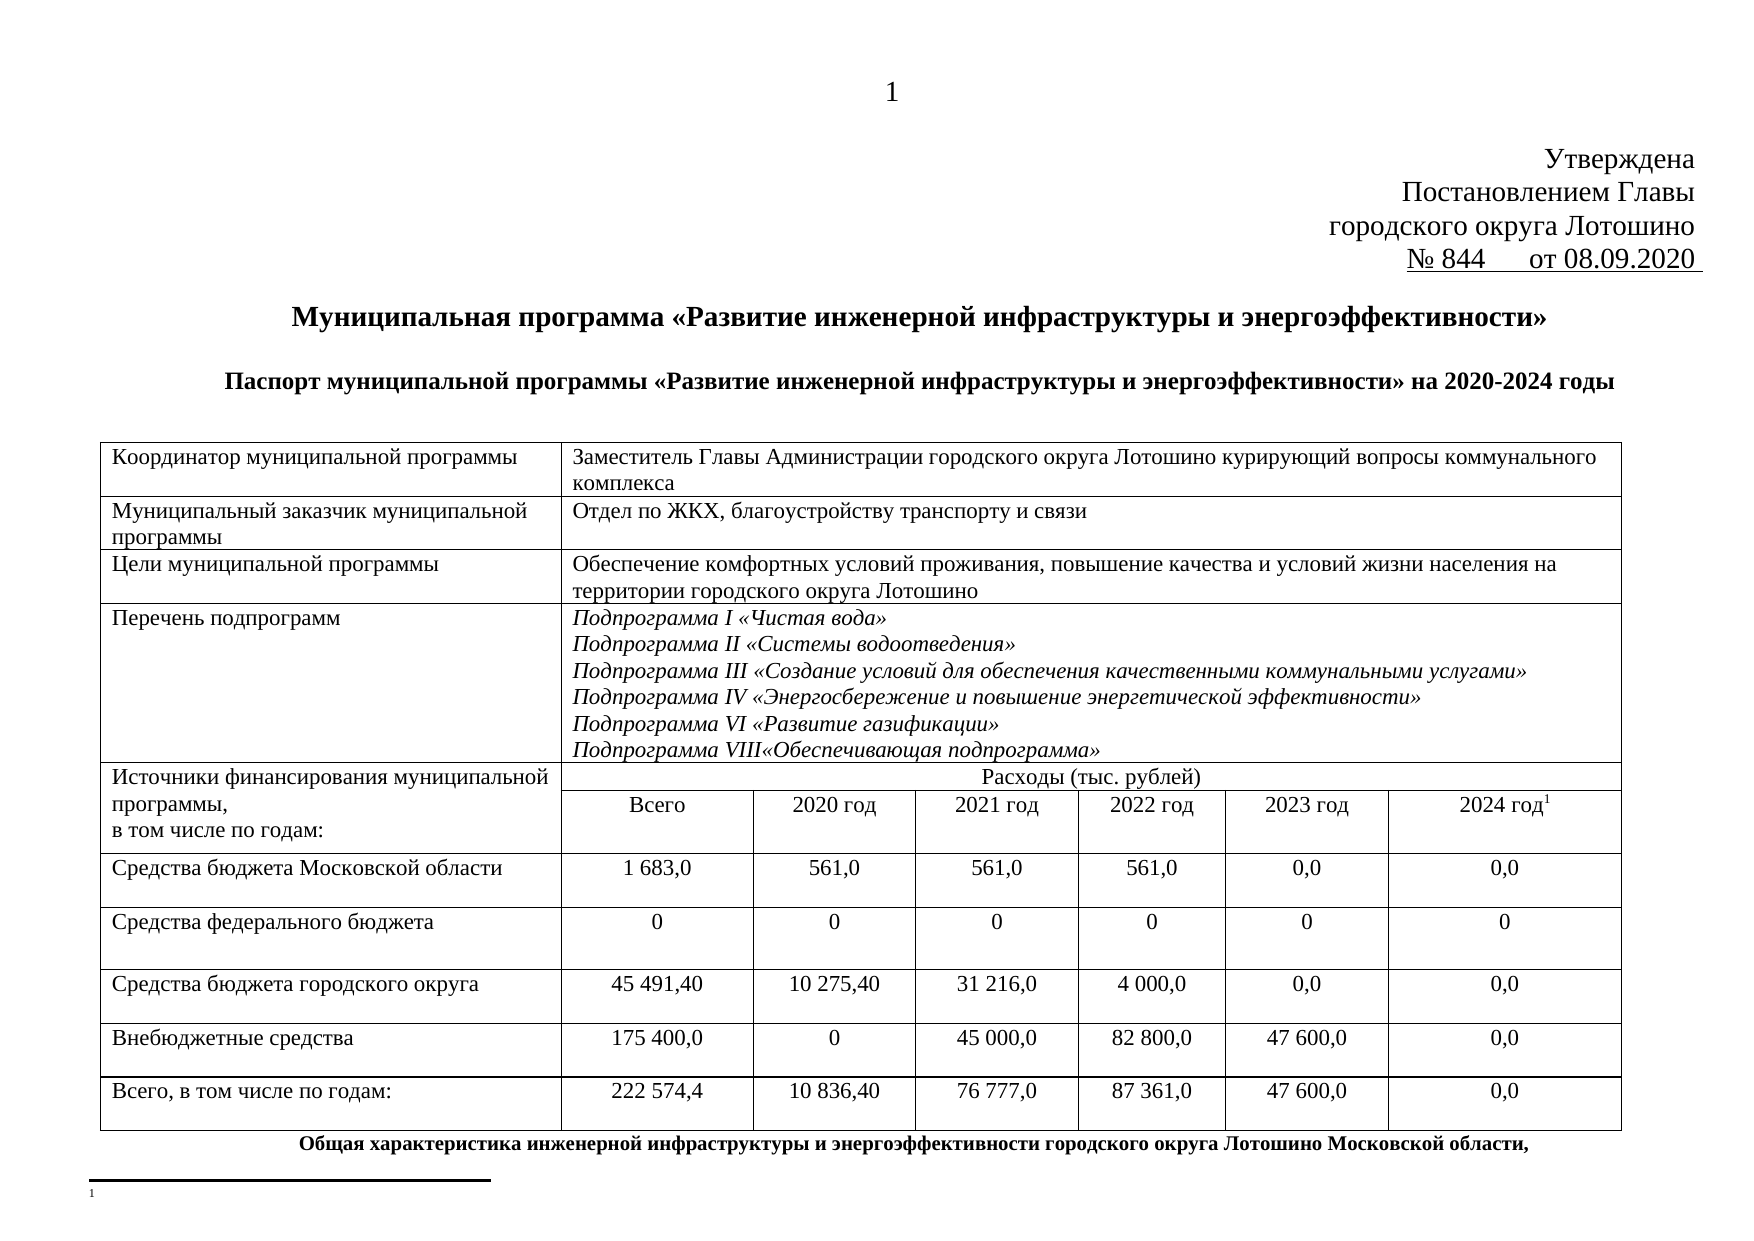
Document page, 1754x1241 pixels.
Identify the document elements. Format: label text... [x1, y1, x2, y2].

table_cell 82 800,0 [1079, 1024, 1225, 1076]
text Общая характеристика инженерной инфраструктуры и энергоэффективности городского округа Лотошино Московской области, [133, 1131, 1695, 1155]
table_cell 0 [754, 908, 915, 969]
table_cell 47 600,0 [1226, 1078, 1388, 1130]
table_cell 0 [1226, 908, 1388, 969]
table_cell Средства бюджета Московской области [101, 854, 561, 907]
table_cell 47 600,0 [1226, 1024, 1388, 1076]
table_cell 31 216,0 [916, 970, 1078, 1023]
table_cell 0 [916, 908, 1078, 969]
table_cell 2024 год [1389, 791, 1621, 853]
table_cell Расходы (тыс. рублей) [562, 763, 1621, 790]
text Паспорт муниципальной программы «Развитие инженерной инфраструктуры и энергоэффективности» на 2020-2024 годы [89, 366, 1695, 395]
table_cell 561,0 [1079, 854, 1225, 907]
table_cell 45 491,40 [562, 970, 753, 1023]
table_cell 0 [1079, 908, 1225, 969]
table_cell 561,0 [754, 854, 915, 907]
table_cell Цели муниципальной программы [101, 550, 561, 603]
text городского округа Лотошино [89, 208, 1695, 242]
table_cell 175 400,0 [562, 1024, 753, 1076]
table_cell 2021 год [916, 791, 1078, 853]
table_cell 561,0 [916, 854, 1078, 907]
table_cell 0 [562, 908, 753, 969]
table_cell 2020 год [754, 791, 915, 853]
table_cell Средства бюджета городского округа [101, 970, 561, 1023]
table_cell 0,0 [1226, 854, 1388, 907]
table_header Заместитель Главы Администрации городского округа Лотошино курирующий вопросы коммунального комплекса [562, 443, 1621, 496]
table_cell 0 [754, 1024, 915, 1076]
table_cell 0,0 [1389, 1078, 1621, 1130]
table_cell Отдел по ЖКХ, благоустройству транспорту и связи [562, 497, 1621, 549]
table_cell Муниципальный заказчик муниципальной программы [101, 497, 561, 549]
table_cell 2023 год [1226, 791, 1388, 853]
table_cell 87 361,0 [1079, 1078, 1225, 1130]
table_cell Внебюджетные средства [101, 1024, 561, 1076]
table_cell 0 [1389, 908, 1621, 969]
table_cell Подпрограмма I «Чистая вода» Подпрограмма II «Системы водоотведения» Подпрограмма III «Создание условий для обеспечения качественными коммунальными услугами» Подпрограмма IV «Энергосбережение и повышение энергетической эффективности» Подпрограмма VI «Развитие газификации» Подпрограмма VIII«Обеспечивающая подпрограмма» [562, 604, 1621, 762]
text Муниципальная программа «Развитие инженерной инфраструктуры и энергоэффективности» [89, 299, 1695, 333]
table_cell 2022 год [1079, 791, 1225, 853]
text Утверждена [89, 141, 1695, 174]
table_cell Перечень подпрограмм [101, 604, 561, 762]
table_cell 0,0 [1226, 970, 1388, 1023]
table_cell 10 836,40 [754, 1078, 915, 1130]
table_cell 0,0 [1389, 854, 1621, 907]
table_cell 222 574,4 [562, 1078, 753, 1130]
table_cell 0,0 [1389, 1024, 1621, 1076]
table_cell Всего [562, 791, 753, 853]
table_cell 1 683,0 [562, 854, 753, 907]
table_cell 4 000,0 [1079, 970, 1225, 1023]
table_cell Средства федерального бюджета [101, 908, 561, 969]
table_cell 10 275,40 [754, 970, 915, 1023]
table_header Координатор муниципальной программы [101, 443, 561, 496]
table_cell Источники финансирования муниципальной программы, в том числе по годам: [101, 763, 561, 853]
table_cell Всего, в том числе по годам: [101, 1078, 561, 1130]
table_cell 45 000,0 [916, 1024, 1078, 1076]
text № 844 от 08.09.2020 [89, 242, 1695, 275]
table_cell 0,0 [1389, 970, 1621, 1023]
text Постановлением Главы [89, 174, 1695, 208]
table_cell Обеспечение комфортных условий проживания, повышение качества и условий жизни населения на территории городского округа Лотошино [562, 550, 1621, 603]
table_cell 76 777,0 [916, 1078, 1078, 1130]
